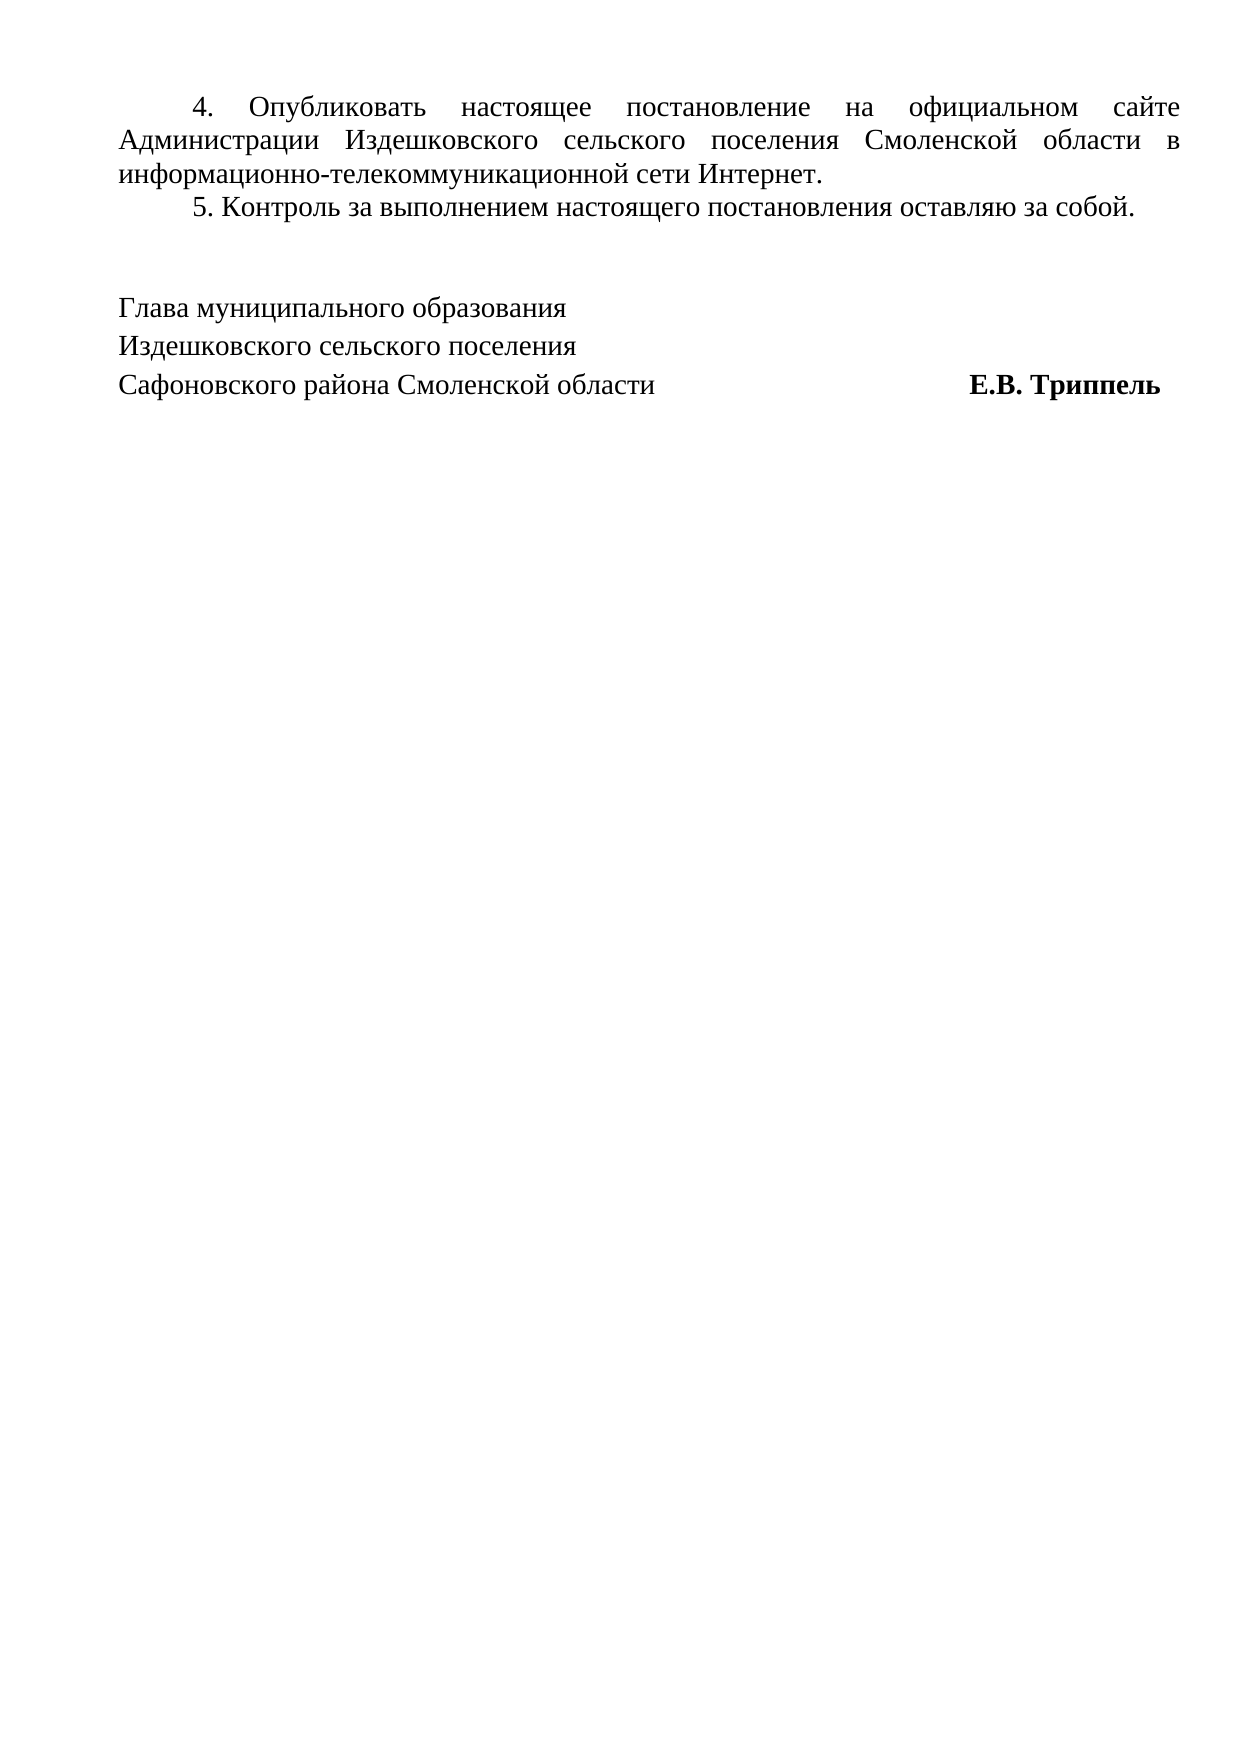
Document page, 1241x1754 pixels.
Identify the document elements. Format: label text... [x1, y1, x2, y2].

text Сафоновского района Смоленской области Е.В. Триппель [118, 367, 1181, 401]
title 4. Опубликовать настоящее постановление на официальном сайте Администрации Издешковского сельского поселения Смоленской области в информационно-телекоммуникационной сети Интернет. [118, 89, 1181, 189]
text Издешковского сельского поселения [118, 328, 1181, 362]
text Глава муниципального образования [118, 290, 1181, 323]
text 5. Контроль за выполнением настоящего постановления оставляю за собой. [118, 189, 1181, 223]
